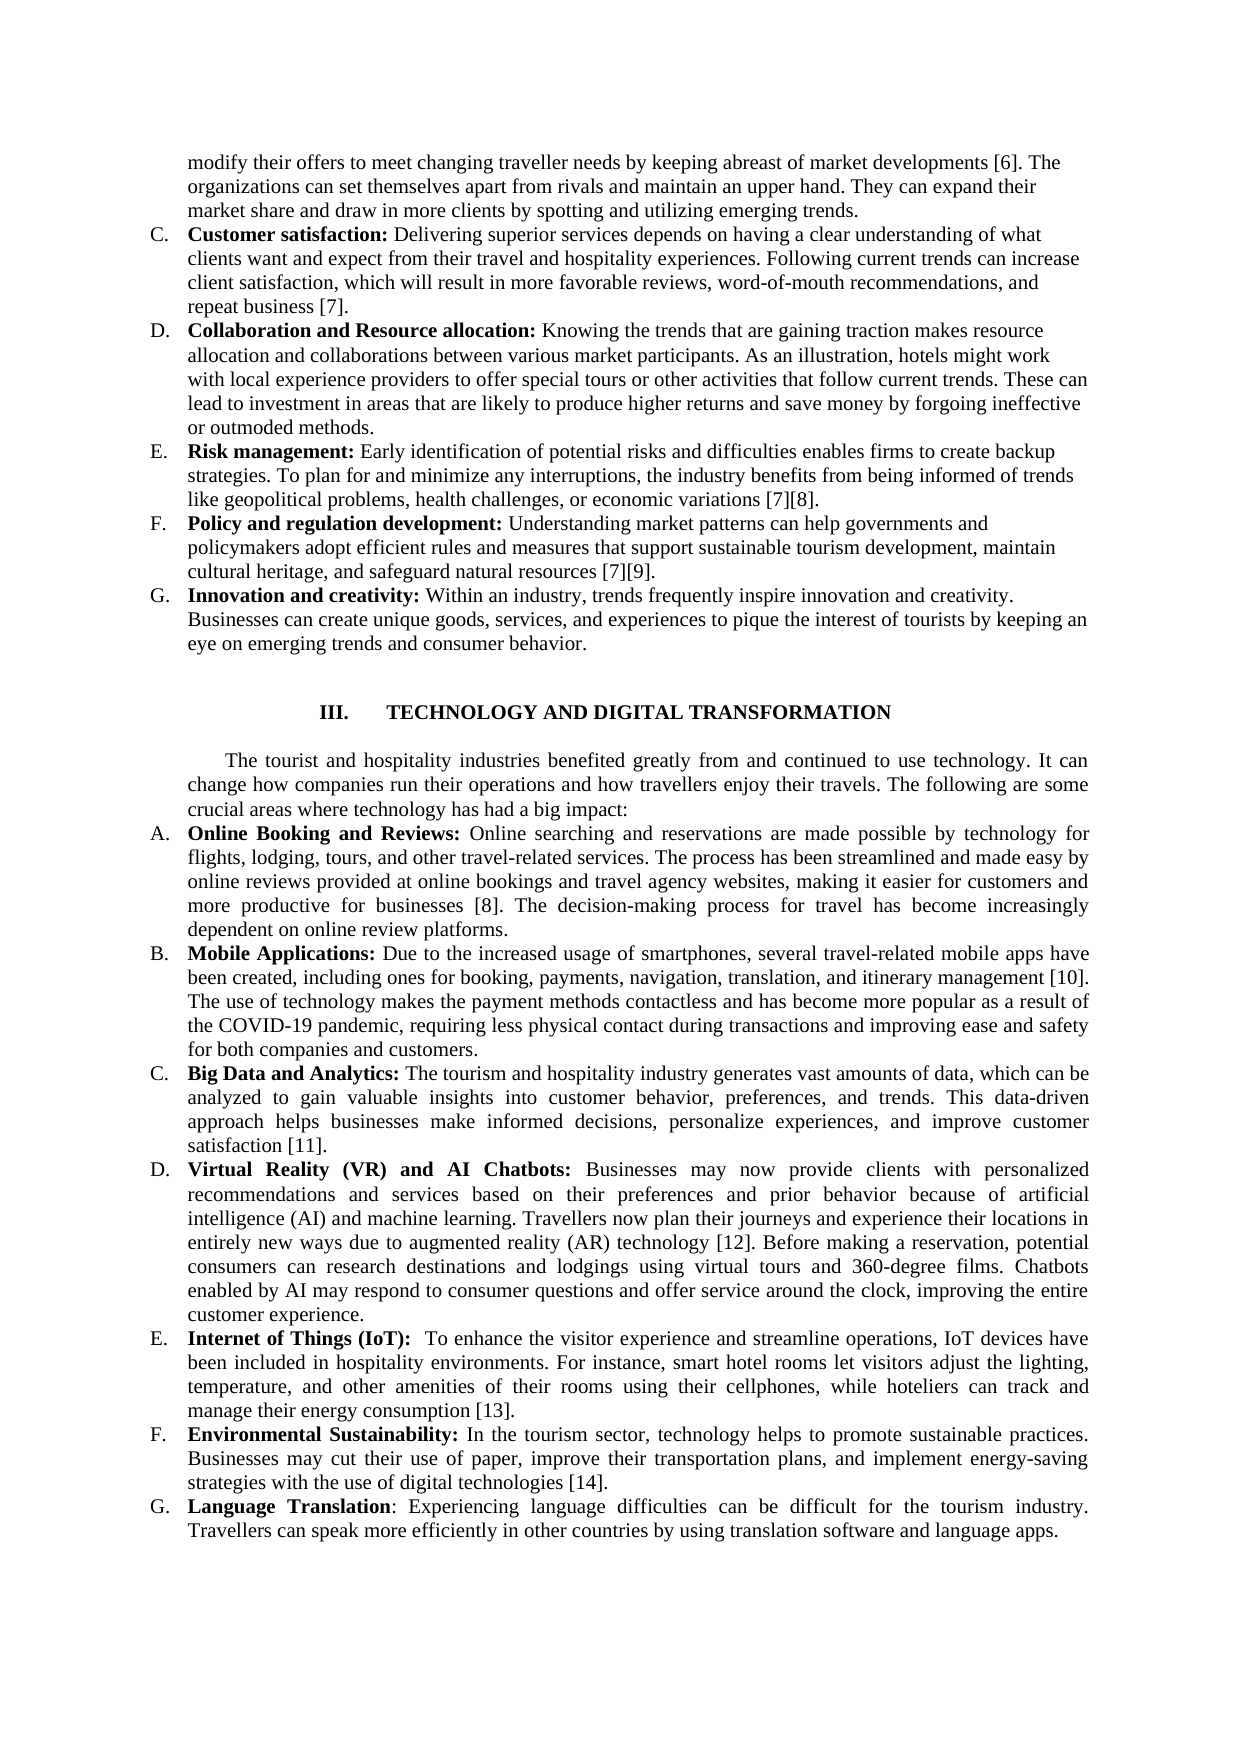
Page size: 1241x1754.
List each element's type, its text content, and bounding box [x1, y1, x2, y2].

list Virtual Reality (VR) and AI Chatbots: Businesses may now provide clients with personalized recommendations and services based on their preferences and prior behavior because of artificial intelligence (AI) and machine learning. Travellers now plan their journeys and experience their locations in entirely new ways due to augmented reality (AR) technology [12]. Before making a reservation, potential consumers can research destinations and lodgings using virtual tours and 360-degree films. Chatbots enabled by AI may respond to consumer questions and offer service around the clock, improving the entire customer experience. [150, 1157, 1090, 1326]
list Online Booking and Reviews: Online searching and reservations are made possible by technology for flights, lodging, tours, and other travel-related services. The process has been streamlined and made easy by online reviews provided at online bookings and travel agency websites, making it easier for customers and more productive for businesses [8]. The decision-making process for travel has become increasingly dependent on online review platforms. [150, 821, 1090, 941]
list Customer satisfaction: Delivering superior services depends on having a clear understanding of what clients want and expect from their travel and hospitality experiences. Following current trends can increase client satisfaction, which will result in more favorable reviews, word-of-mouth recommendations, and repeat business [7]. [150, 222, 1090, 318]
list Policy and regulation development: Understanding market patterns can help governments and policymakers adopt efficient rules and measures that support sustainable tourism development, maintain cultural heritage, and safeguard natural resources [7][9]. [150, 511, 1090, 583]
list Innovation and creativity: Within an industry, trends frequently inspire innovation and creativity. Businesses can create unique goods, services, and experiences to pique the interest of tourists by keeping an eye on emerging trends and consumer behavior. [150, 583, 1090, 655]
text The tourist and hospitality industries benefited greatly from and continued to use technology. It can change how companies run their operations and how travellers enjoy their travels. The following are some crucial areas where technology has had a big impact: [187, 748, 1090, 821]
list Risk management: Early identification of potential risks and difficulties enables firms to create backup strategies. To plan for and minimize any interruptions, the industry benefits from being informed of trends like geopolitical problems, health challenges, or economic variations [7][8]. [150, 439, 1090, 511]
list Collaboration and Resource allocation: Knowing the trends that are gaining traction makes resource allocation and collaborations between various market participants. As an illustration, hotels might work with local experience providers to offer special tours or other activities that follow current trends. These can lead to investment in areas that are likely to produce higher returns and save money by forgoing ineffective or outmoded methods. [150, 318, 1090, 439]
list Environmental Sustainability: In the tourism sector, technology helps to promote sustainable practices. Businesses may cut their use of paper, improve their transportation plans, and implement energy-saving strategies with the use of digital technologies [14]. [150, 1422, 1090, 1494]
list Big Data and Analytics: The tourism and hospitality industry generates vast amounts of data, which can be analyzed to gain valuable insights into customer behavior, preferences, and trends. This data-driven approach helps businesses make informed decisions, personalize experiences, and improve customer satisfaction [11]. [150, 1061, 1090, 1157]
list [150, 150, 1090, 222]
list Internet of Things (IoT): To enhance the visitor experience and streamline operations, IoT devices have been included in hospitality environments. For instance, smart hotel rooms let visitors adjust the lighting, temperature, and other amenities of their rooms using their cellphones, while hoteliers can track and manage their energy consumption [13]. [150, 1326, 1090, 1422]
list Mobile Applications: Due to the increased usage of smartphones, several travel-related mobile apps have been created, including ones for booking, payments, navigation, translation, and itinerary management [10]. The use of technology makes the payment methods contactless and has become more popular as a result of the COVID-19 pandemic, requiring less physical contact during transactions and improving ease and safety for both companies and customers. [150, 941, 1090, 1061]
list Language Translation: Experiencing language difficulties can be difficult for the tourism industry. Travellers can speak more efficiently in other countries by using translation software and language apps. [150, 1494, 1090, 1542]
list TECHNOLOGY AND DIGITAL TRANSFORMATION [150, 700, 1090, 724]
